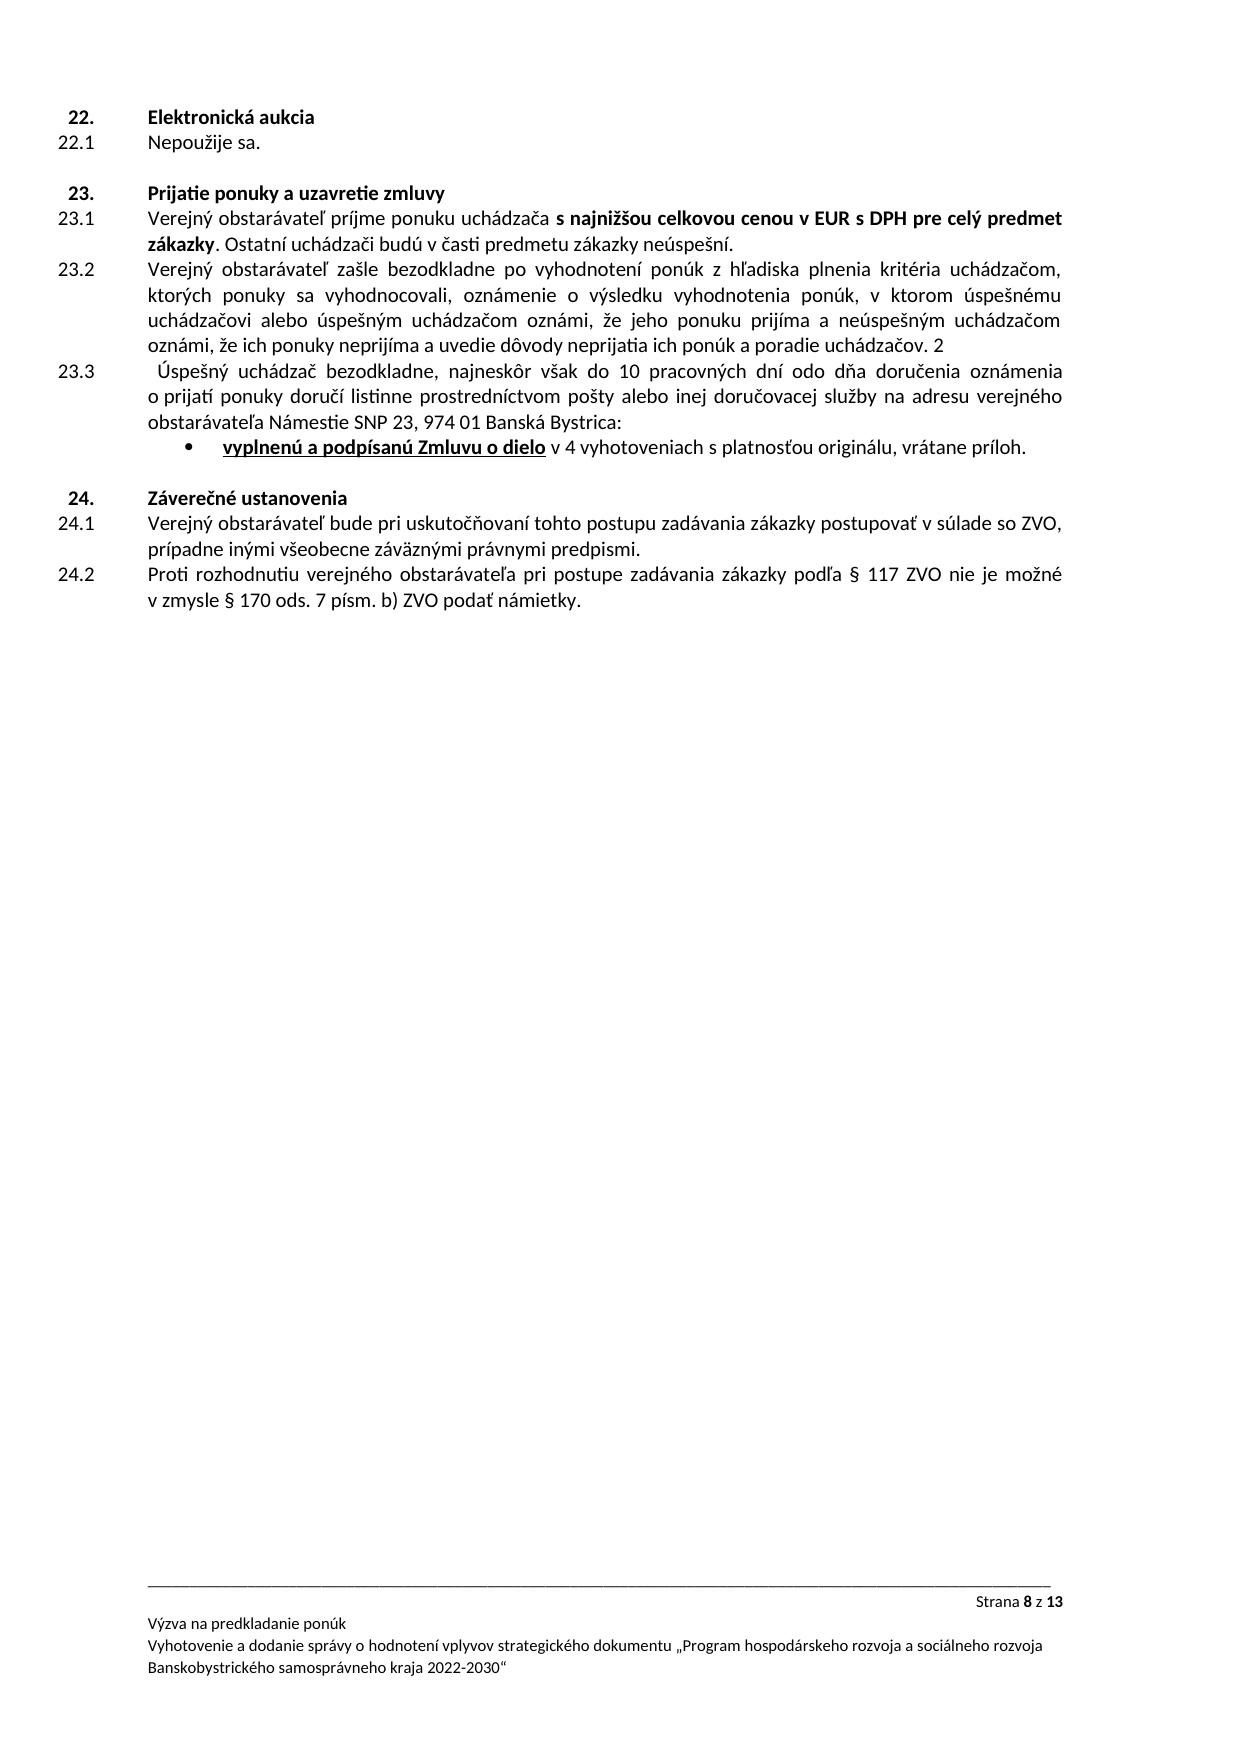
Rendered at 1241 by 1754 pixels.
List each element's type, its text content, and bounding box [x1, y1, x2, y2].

subtitle Záverečné ustanovenia [94, 485, 1064, 511]
list Verejný obstarávateľ zašle bezodkladne po vyhodnotení ponúk z hľadiska plnenia kritéria uchádzačom, ktorých ponuky sa vyhodnocovali, oznámenie o výsledku vyhodnotenia ponúk, v ktorom úspešnému uchádzačovi alebo úspešným uchádzačom oznámi, že jeho ponuku prijíma a neúspešným uchádzačom oznámi, že ich ponuky neprijíma a uvedie dôvody neprijatia ich ponúk a poradie uchádzačov. 2 [94, 256, 1062, 358]
list Proti rozhodnutiu verejného obstarávateľa pri postupe zadávania zákazky podľa § 117 ZVO nie je možné v zmysle § 170 ods. 7 písm. b) ZVO podať námietky. [94, 561, 1064, 612]
list Nepoužije sa. [94, 129, 1092, 155]
list Verejný obstarávateľ bude pri uskutočňovaní tohto postupu zadávania zákazky postupovať v súlade so ZVO, prípadne inými všeobecne záväznými právnymi predpismi. [94, 511, 1064, 561]
list Verejný obstarávateľ príjme ponuku uchádzača s najnižšou celkovou cenou v EUR s DPH pre celý predmet zákazky. Ostatní uchádzači budú v časti predmetu zákazky neúspešní. [94, 206, 1062, 256]
subtitle Elektronická aukcia [94, 104, 1064, 129]
list Úspešný uchádzač bezodkladne, najneskôr však do 10 pracovných dní odo dňa doručenia oznámenia o prijatí ponuky doručí listinne prostredníctvom pošty alebo inej doručovacej služby na adresu verejného obstarávateľa Námestie SNP 23, 974 01 Banská Bystrica: [94, 358, 1064, 434]
list vyplnenú a podpísanú Zmluvu o dielo v 4 vyhotoveniach s platnosťou originálu, vrátane príloh. [185, 434, 1064, 460]
subtitle Prijatie ponuky a uzavretie zmluvy [94, 180, 1064, 206]
